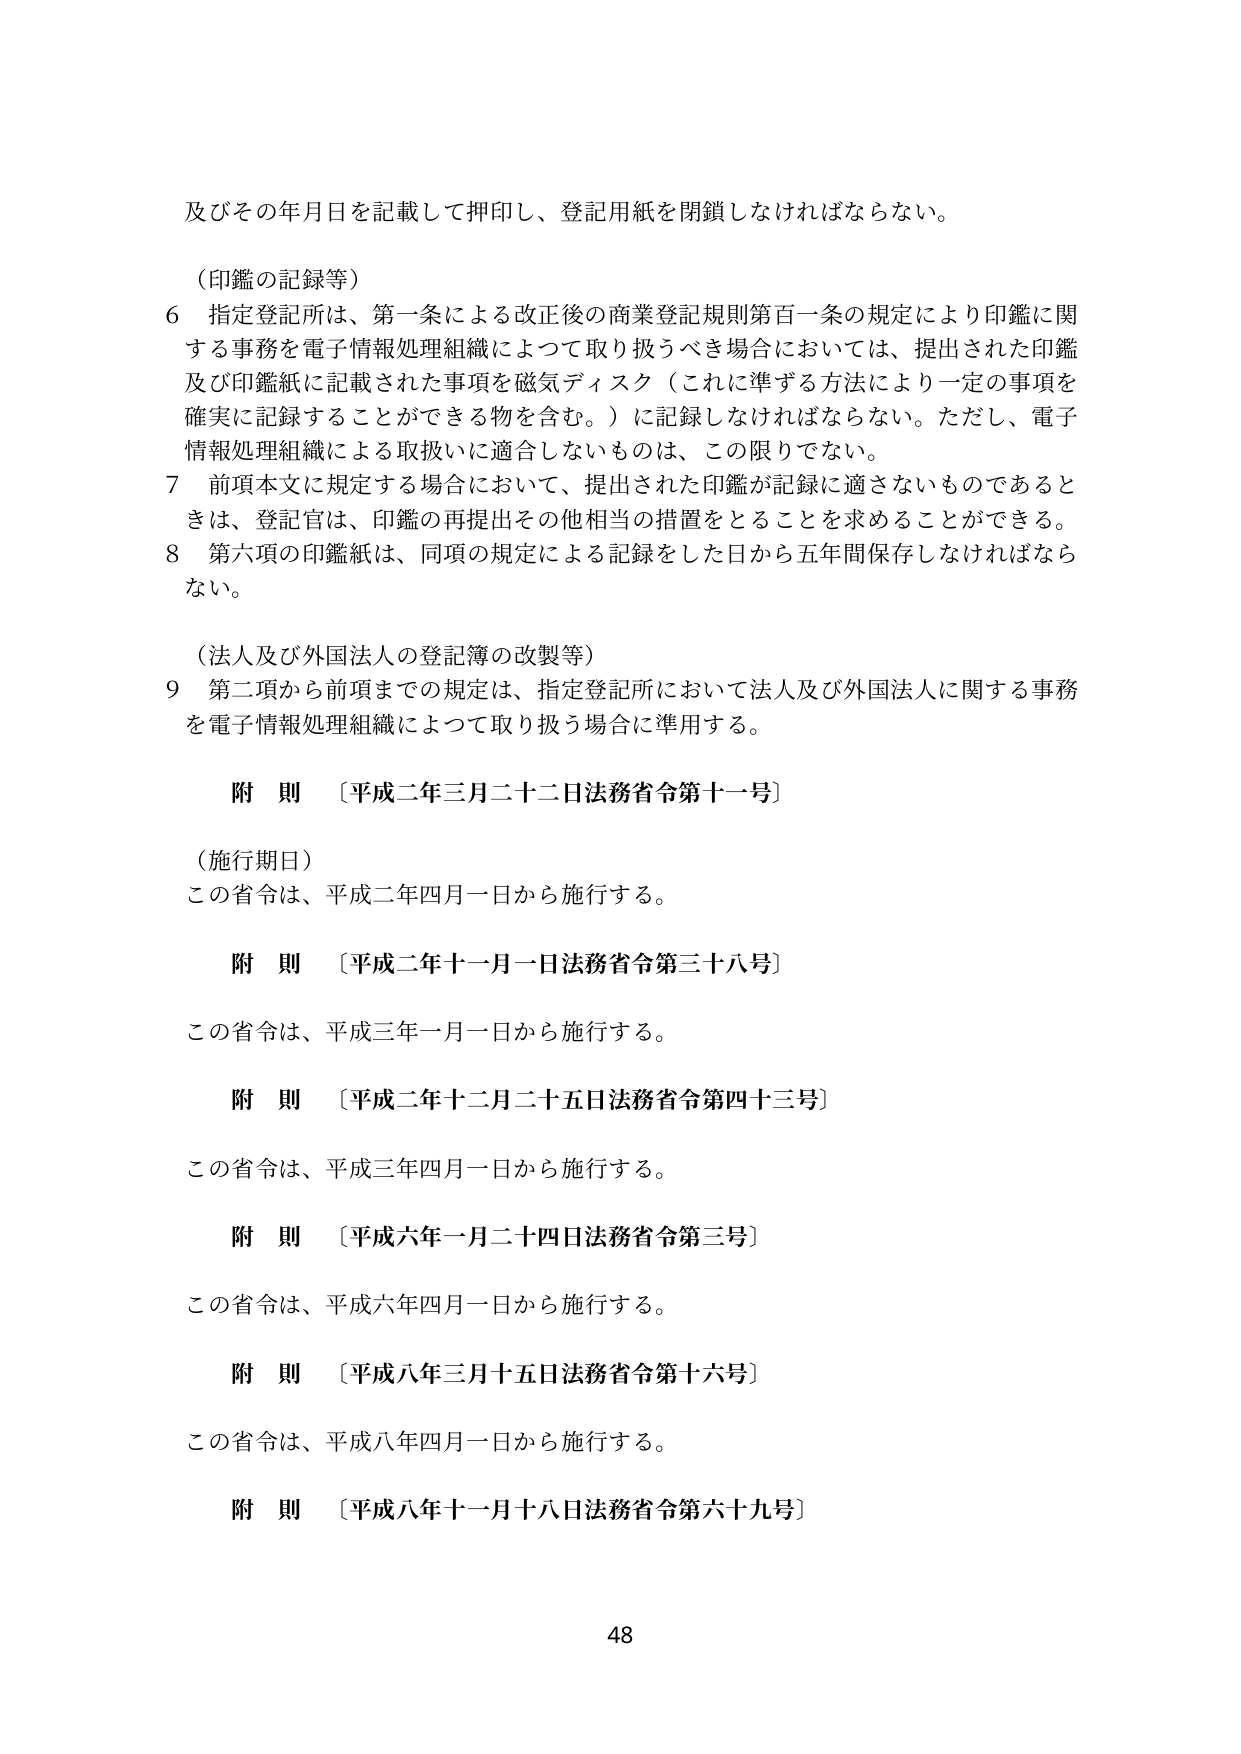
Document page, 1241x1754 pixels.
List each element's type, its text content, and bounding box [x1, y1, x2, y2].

text この省令は、平成二年四月一日から施行する。 [161, 877, 1079, 911]
text 附 則 〔平成八年三月十五日法務省令第十六号〕 [230, 1355, 1079, 1389]
text ８ 第六項の印鑑紙は、同項の規定による記録をした日から五年間保存しなければならない。 [161, 535, 1079, 604]
text （法人及び外国法人の登記簿の改製等） [184, 638, 1079, 672]
text 附 則 〔平成二年十二月二十五日法務省令第四十三号〕 [230, 1082, 1079, 1116]
text 附 則 〔平成二年十一月一日法務省令第三十八号〕 [230, 945, 1079, 979]
text ９ 第二項から前項までの規定は、指定登記所において法人及び外国法人に関する事務を電子情報処理組織によつて取り扱う場合に準用する。 [161, 672, 1079, 740]
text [161, 194, 1079, 228]
text ６ 指定登記所は、第一条による改正後の商業登記規則第百一条の規定により印鑑に関する事務を電子情報処理組織によつて取り扱うべき場合においては、提出された印鑑及び印鑑紙に記載された事項を磁気ディスク（これに準ずる方法により一定の事項を確実に記録することができる物を含む。）に記録しなければならない。ただし、電子情報処理組織による取扱いに適合しないものは、この限りでない。 [161, 296, 1079, 467]
text この省令は、平成三年一月一日から施行する。 [161, 1014, 1079, 1048]
text （印鑑の記録等） [184, 262, 1079, 296]
text この省令は、平成六年四月一日から施行する。 [161, 1287, 1079, 1321]
text この省令は、平成八年四月一日から施行する。 [161, 1424, 1079, 1458]
text 附 則 〔平成六年一月二十四日法務省令第三号〕 [230, 1219, 1079, 1253]
text 附 則 〔平成二年三月二十二日法務省令第十一号〕 [230, 774, 1079, 809]
text ７ 前項本文に規定する場合において、提出された印鑑が記録に適さないものであるときは、登記官は、印鑑の再提出その他相当の措置をとることを求めることができる。 [161, 467, 1079, 535]
text この省令は、平成三年四月一日から施行する。 [161, 1150, 1079, 1184]
text （施行期日） [184, 843, 1079, 877]
text 附 則 〔平成八年十一月十八日法務省令第六十九号〕 [230, 1492, 1079, 1526]
